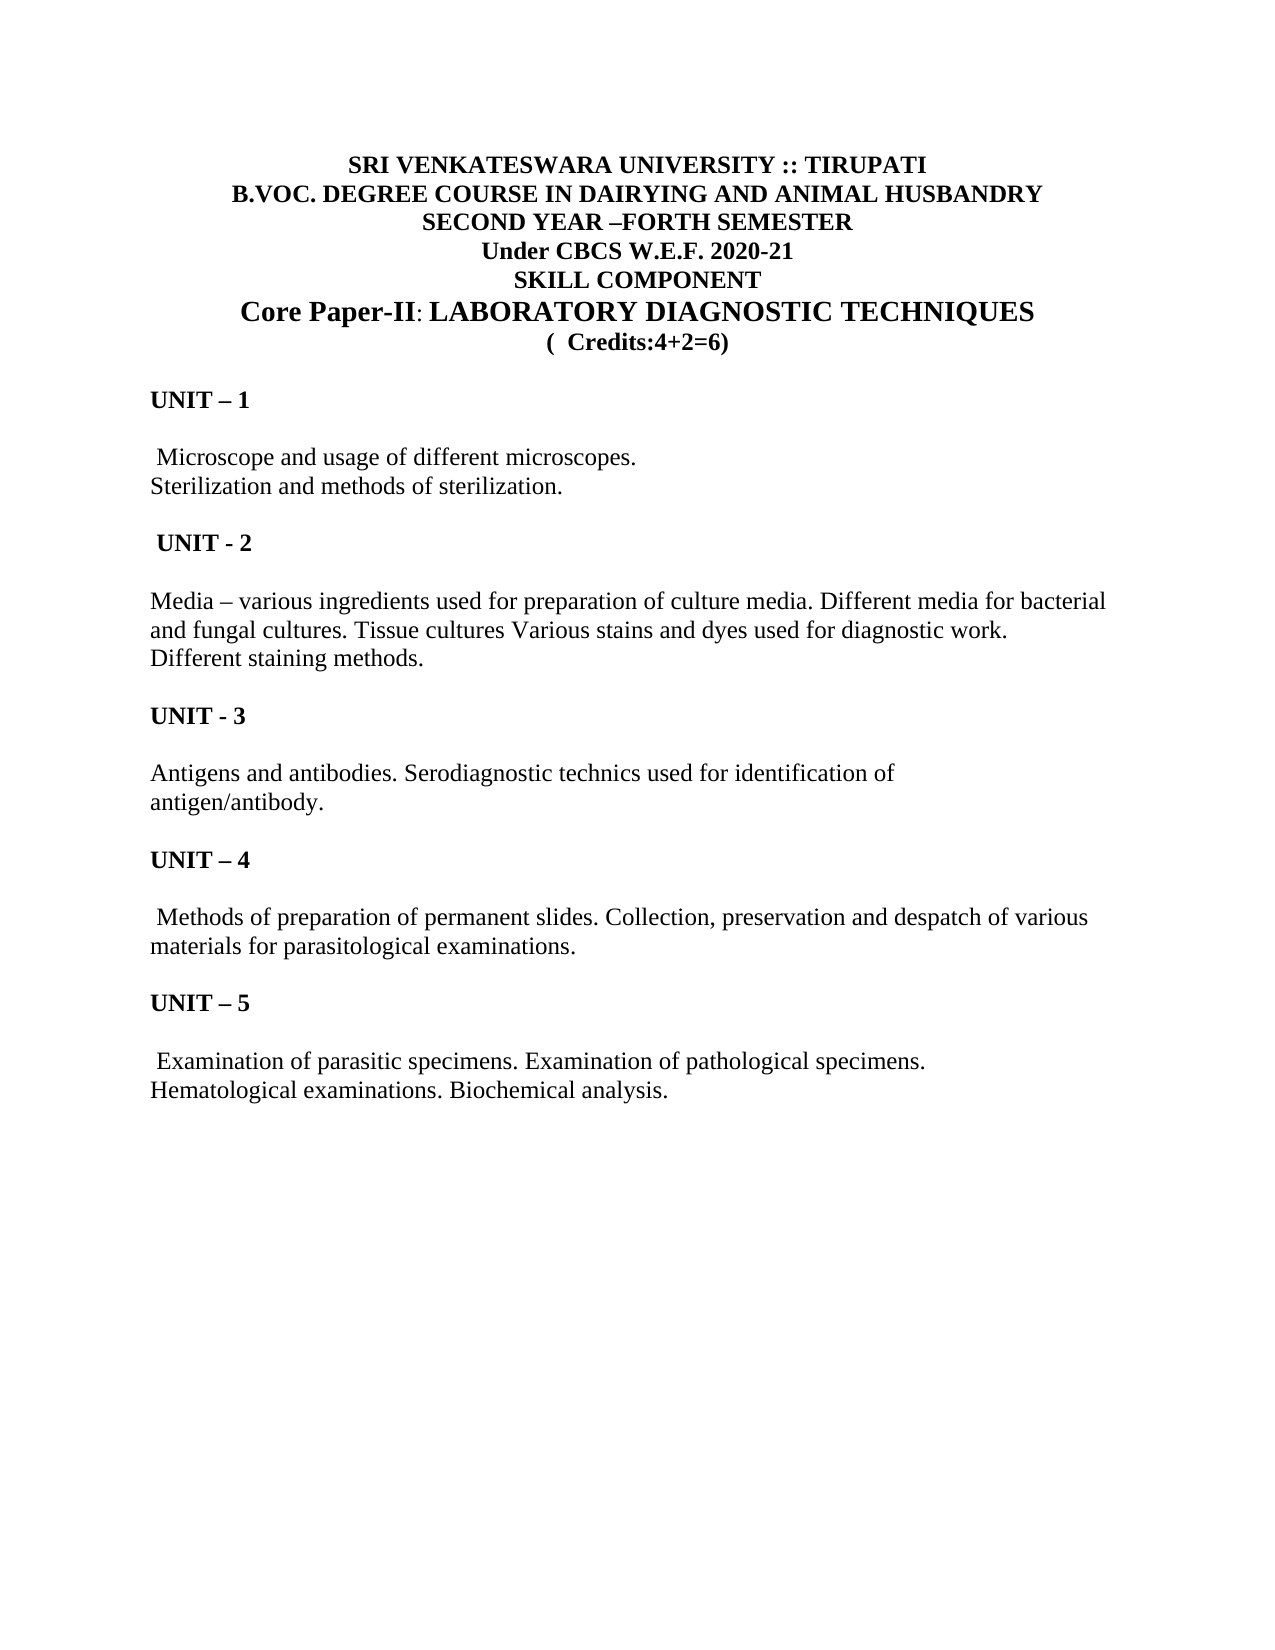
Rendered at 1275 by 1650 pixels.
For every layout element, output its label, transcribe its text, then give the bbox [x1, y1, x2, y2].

text Hematological examinations. Biochemical analysis. [150, 1075, 1125, 1103]
text UNIT – 1 [150, 385, 1125, 413]
text Antigens and antibodies. Serodiagnostic technics used for identification of [150, 758, 1125, 787]
text Core Paper-II: LABORATORY DIAGNOSTIC TECHNIQUES [150, 294, 1125, 327]
text ( Credits:4+2=6) [150, 327, 1125, 356]
text Examination of parasitic specimens. Examination of pathological specimens. [150, 1046, 1125, 1075]
text UNIT - 2 [150, 528, 1125, 557]
text UNIT – 5 [150, 988, 1125, 1017]
text Media – various ingredients used for preparation of culture media. Different media for bacterial and fungal cultures. Tissue cultures Various stains and dyes used for diagnostic work. [150, 586, 1125, 643]
text SRI VENKATESWARA UNIVERSITY :: TIRUPATI [150, 150, 1125, 179]
text UNIT – 4 [150, 845, 1125, 873]
text Sterilization and methods of sterilization. [150, 471, 1125, 500]
text UNIT - 3 [150, 701, 1125, 730]
text antigen/antibody. [150, 787, 1125, 816]
text SKILL COMPONENT [150, 265, 1125, 294]
text Different staining methods. [150, 643, 1125, 672]
text Microscope and usage of different microscopes. [150, 442, 1125, 471]
text Under CBCS W.E.F. 2020-21 [150, 236, 1125, 265]
text B.VOC. DEGREE COURSE IN DAIRYING AND ANIMAL HUSBANDRY [150, 179, 1125, 207]
text SECOND YEAR –FORTH SEMESTER [150, 207, 1125, 236]
text Methods of preparation of permanent slides. Collection, preservation and despatch of various materials for parasitological examinations. [150, 902, 1125, 960]
